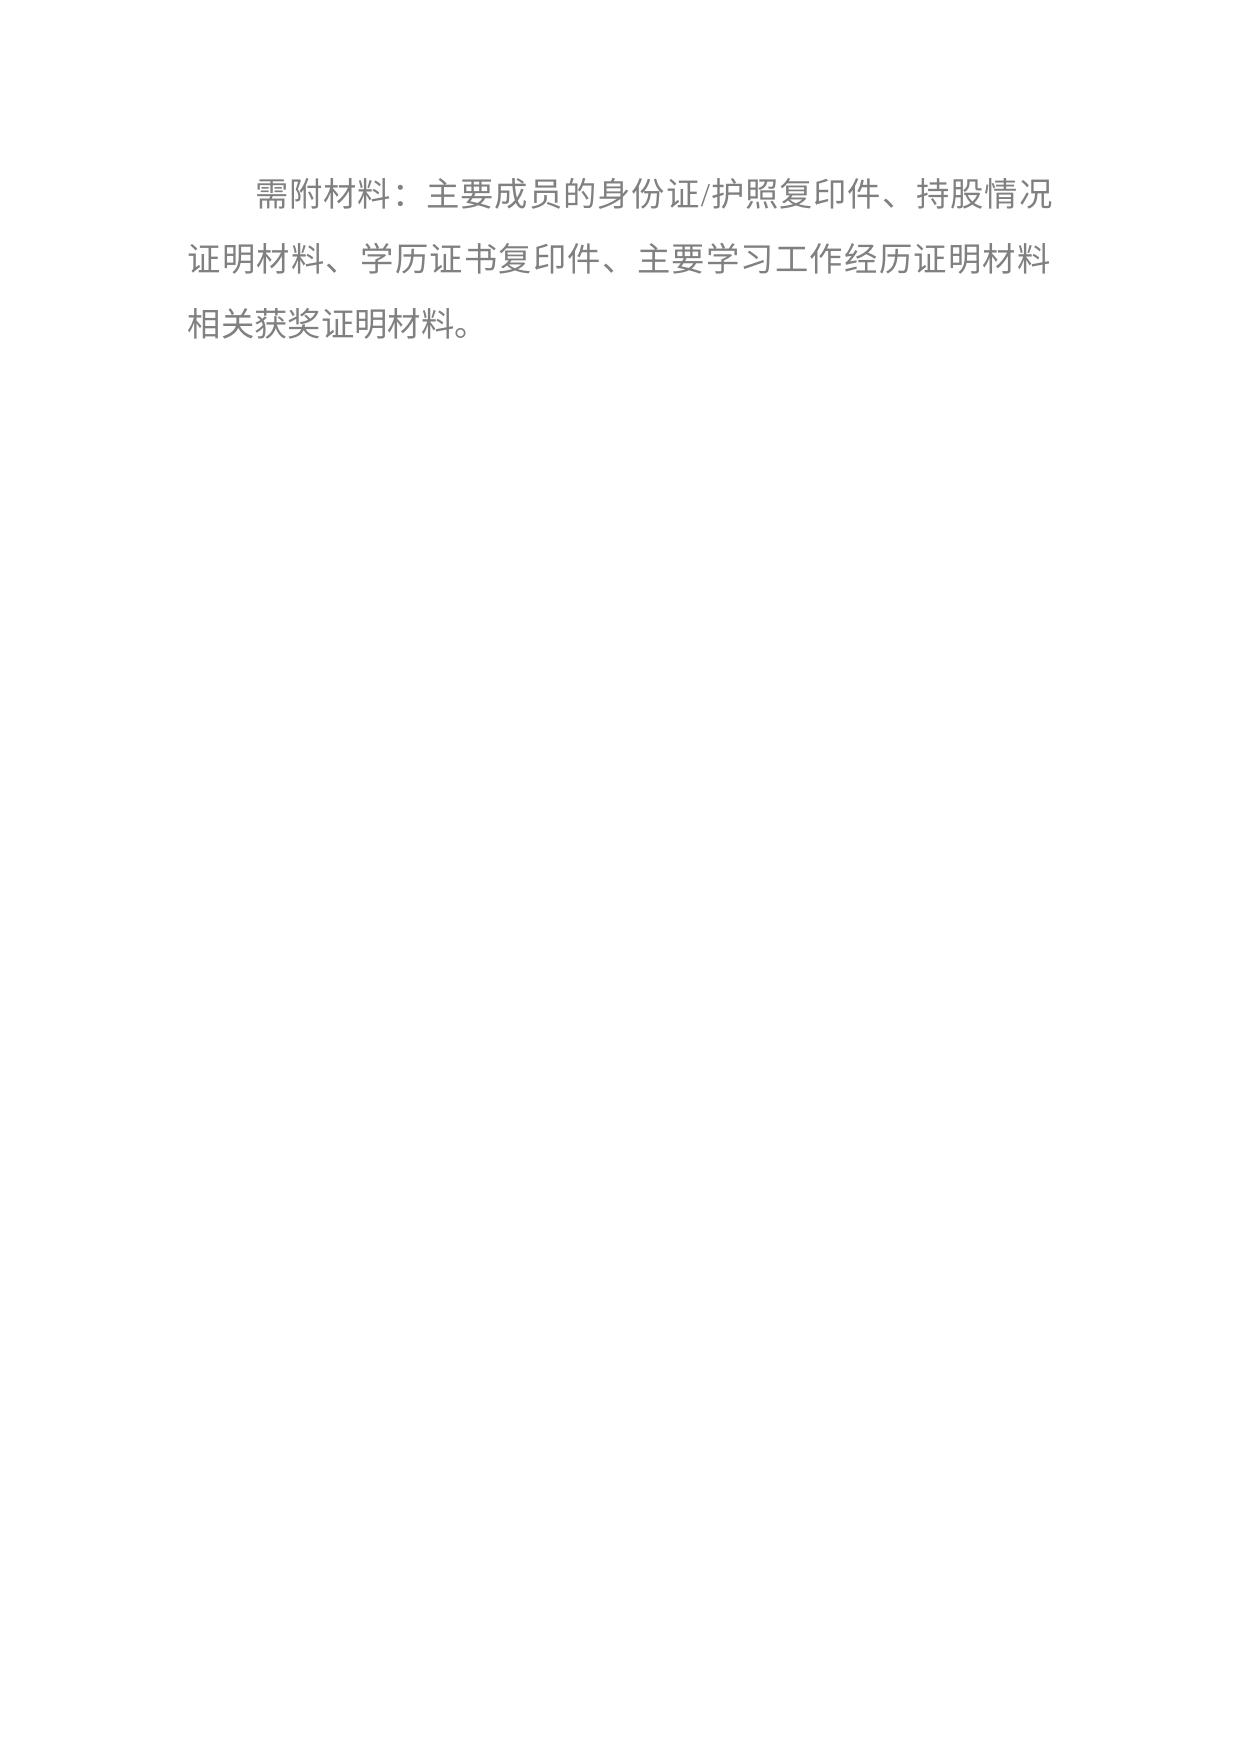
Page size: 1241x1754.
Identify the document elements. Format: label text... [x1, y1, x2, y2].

text 需附材料：主要成员的身份证/护照复印件、持股情况证明材料、学历证书复印件、主要学习工作经历证明材料、相关获奖证明材料。 [187, 160, 1053, 355]
